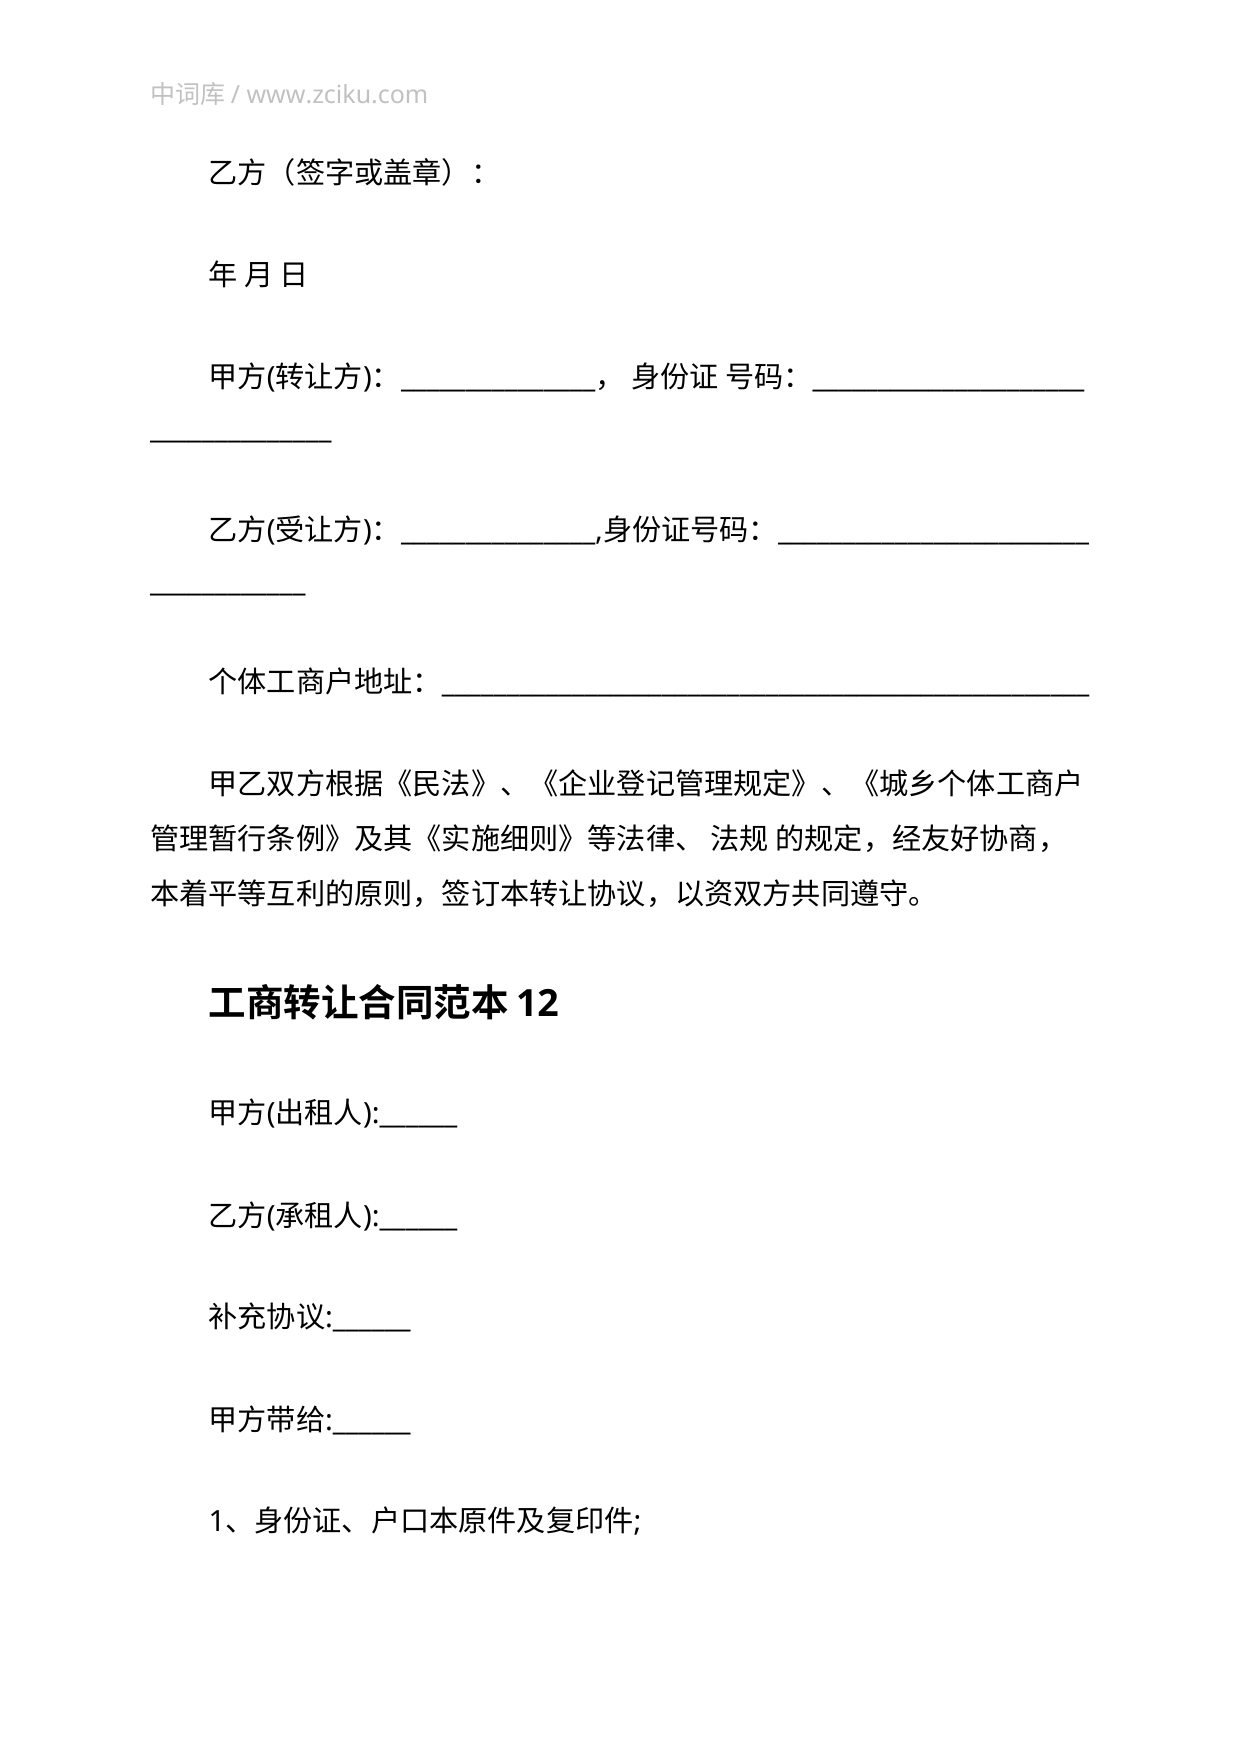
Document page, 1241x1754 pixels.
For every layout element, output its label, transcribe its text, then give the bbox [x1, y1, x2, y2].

text 1、身份证、户口本原件及复印件; [150, 1498, 1090, 1540]
text 甲方(转让方)：_______________， 身份证 号码：___________________________________ [150, 353, 1090, 447]
text 补充协议:______ [150, 1294, 1090, 1336]
text 乙方(受让方)：_______________,身份证号码：____________________________________ [150, 506, 1090, 600]
text 乙方(承租人):______ [150, 1192, 1090, 1234]
text 个体工商户地址：__________________________________________________ [150, 659, 1090, 701]
text 乙方（签字或盖章）： [150, 150, 1090, 192]
text 甲方带给:______ [150, 1396, 1090, 1438]
text 工商转让合同范本12 [150, 972, 1090, 1027]
text 年 月 日 [150, 252, 1090, 294]
text 甲乙双方根据《民法》、《企业登记管理规定》、《城乡个体工商户管理暂行条例》及其《实施细则》等法律、 法规 的规定，经友好协商，本着平等互利的原则，签订本转让协议，以资双方共同遵守。 [150, 761, 1090, 913]
text 甲方(出租人):______ [150, 1090, 1090, 1132]
